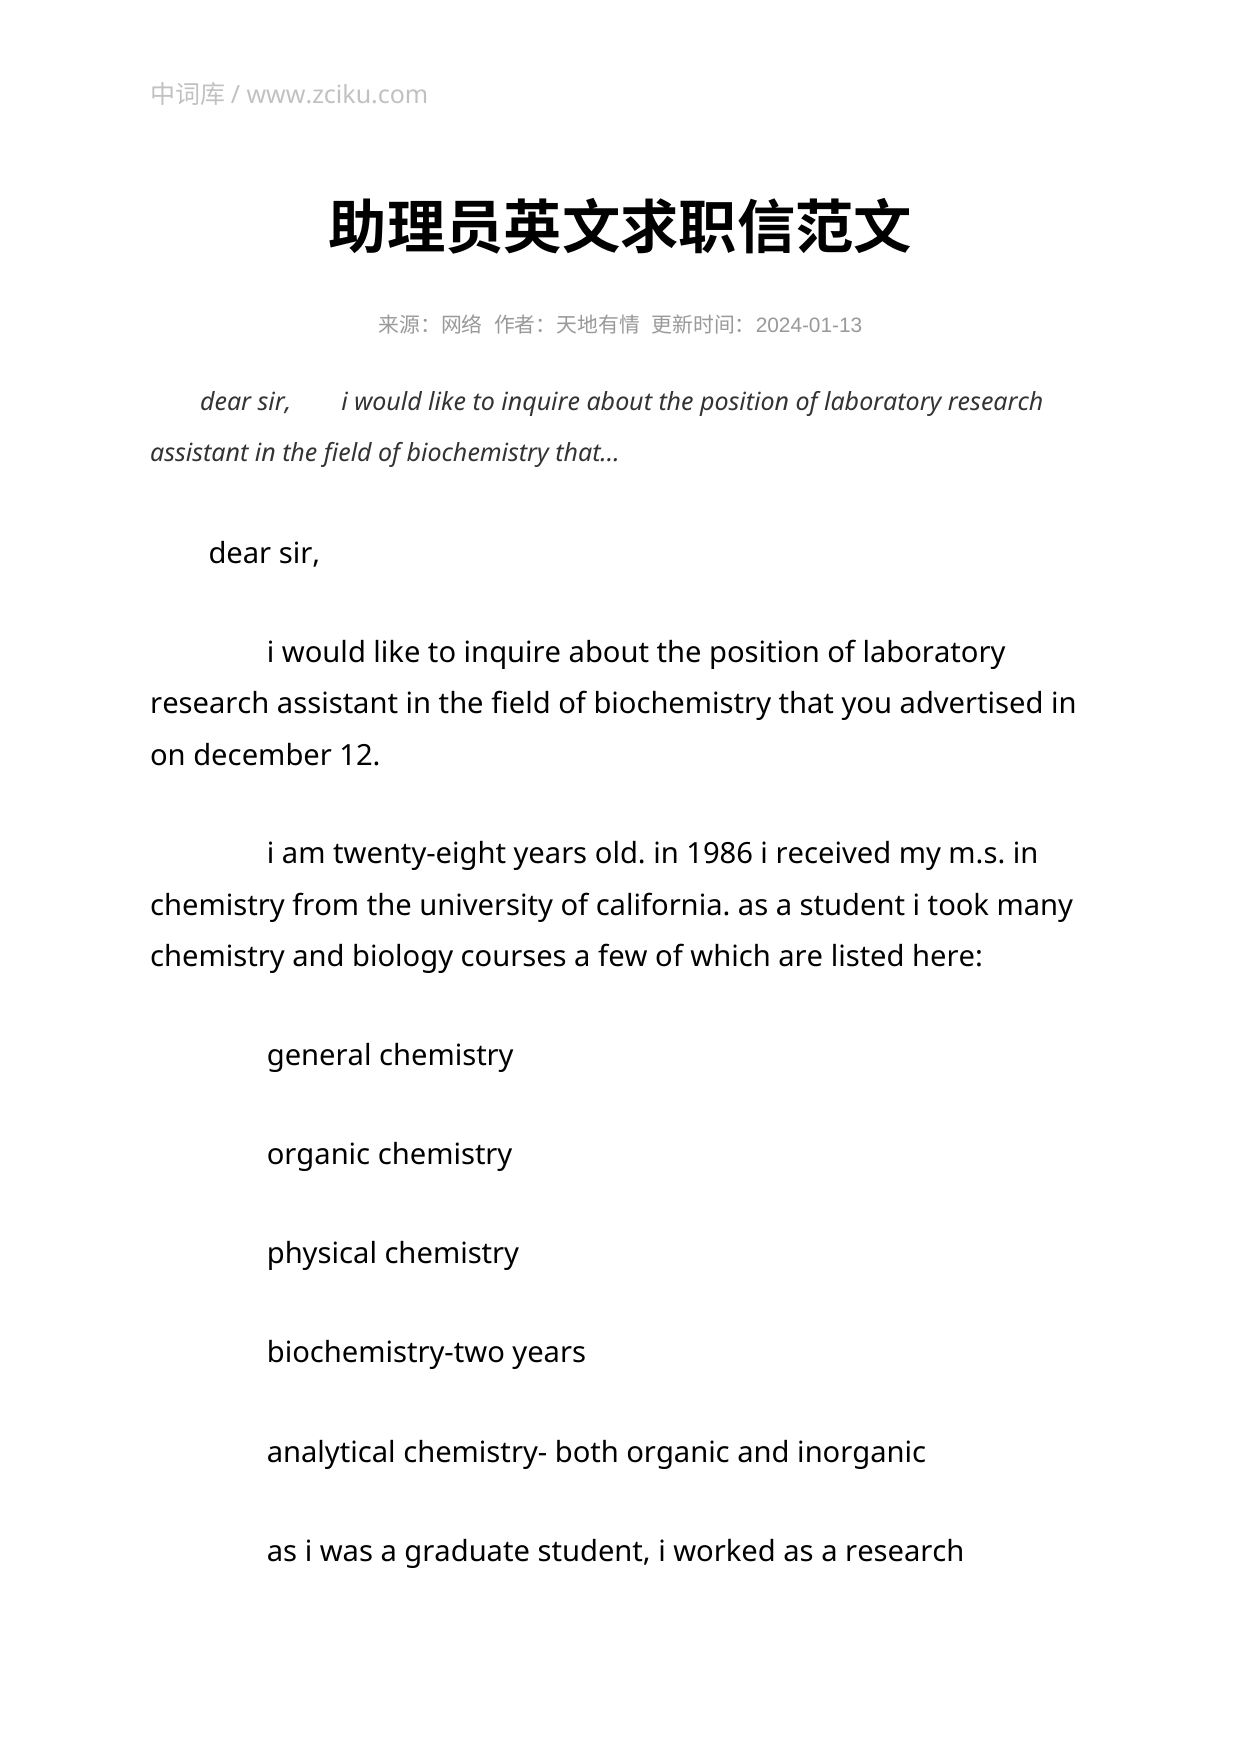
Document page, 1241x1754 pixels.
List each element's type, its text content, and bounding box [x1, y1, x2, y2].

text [150, 1530, 1090, 1570]
text i would like to inquire about the position of laboratory research assistant in the field of biochemistry that you advertised in on december 12. [150, 631, 1090, 774]
text dear sir, [150, 532, 1090, 572]
subtitle 助理员英文求职信范文 [150, 181, 1090, 266]
text general chemistry [150, 1034, 1090, 1074]
text physical chemistry [150, 1232, 1090, 1272]
text organic chemistry [150, 1133, 1090, 1173]
text 来源：网络 作者：天地有情 更新时间：2024-01-13 [150, 313, 1090, 337]
text biochemistry-two years [150, 1332, 1090, 1371]
text dear sir, i would like to inquire about the position of laboratory research assistant in the field of biochemistry that... [150, 383, 1090, 468]
text i am twenty-eight years old. in 1986 i received my m.s. in chemistry from the university of california. as a student i took many chemistry and biology courses a few of which are listed here: [150, 832, 1090, 975]
text analytical chemistry- both organic and inorganic [150, 1431, 1090, 1471]
